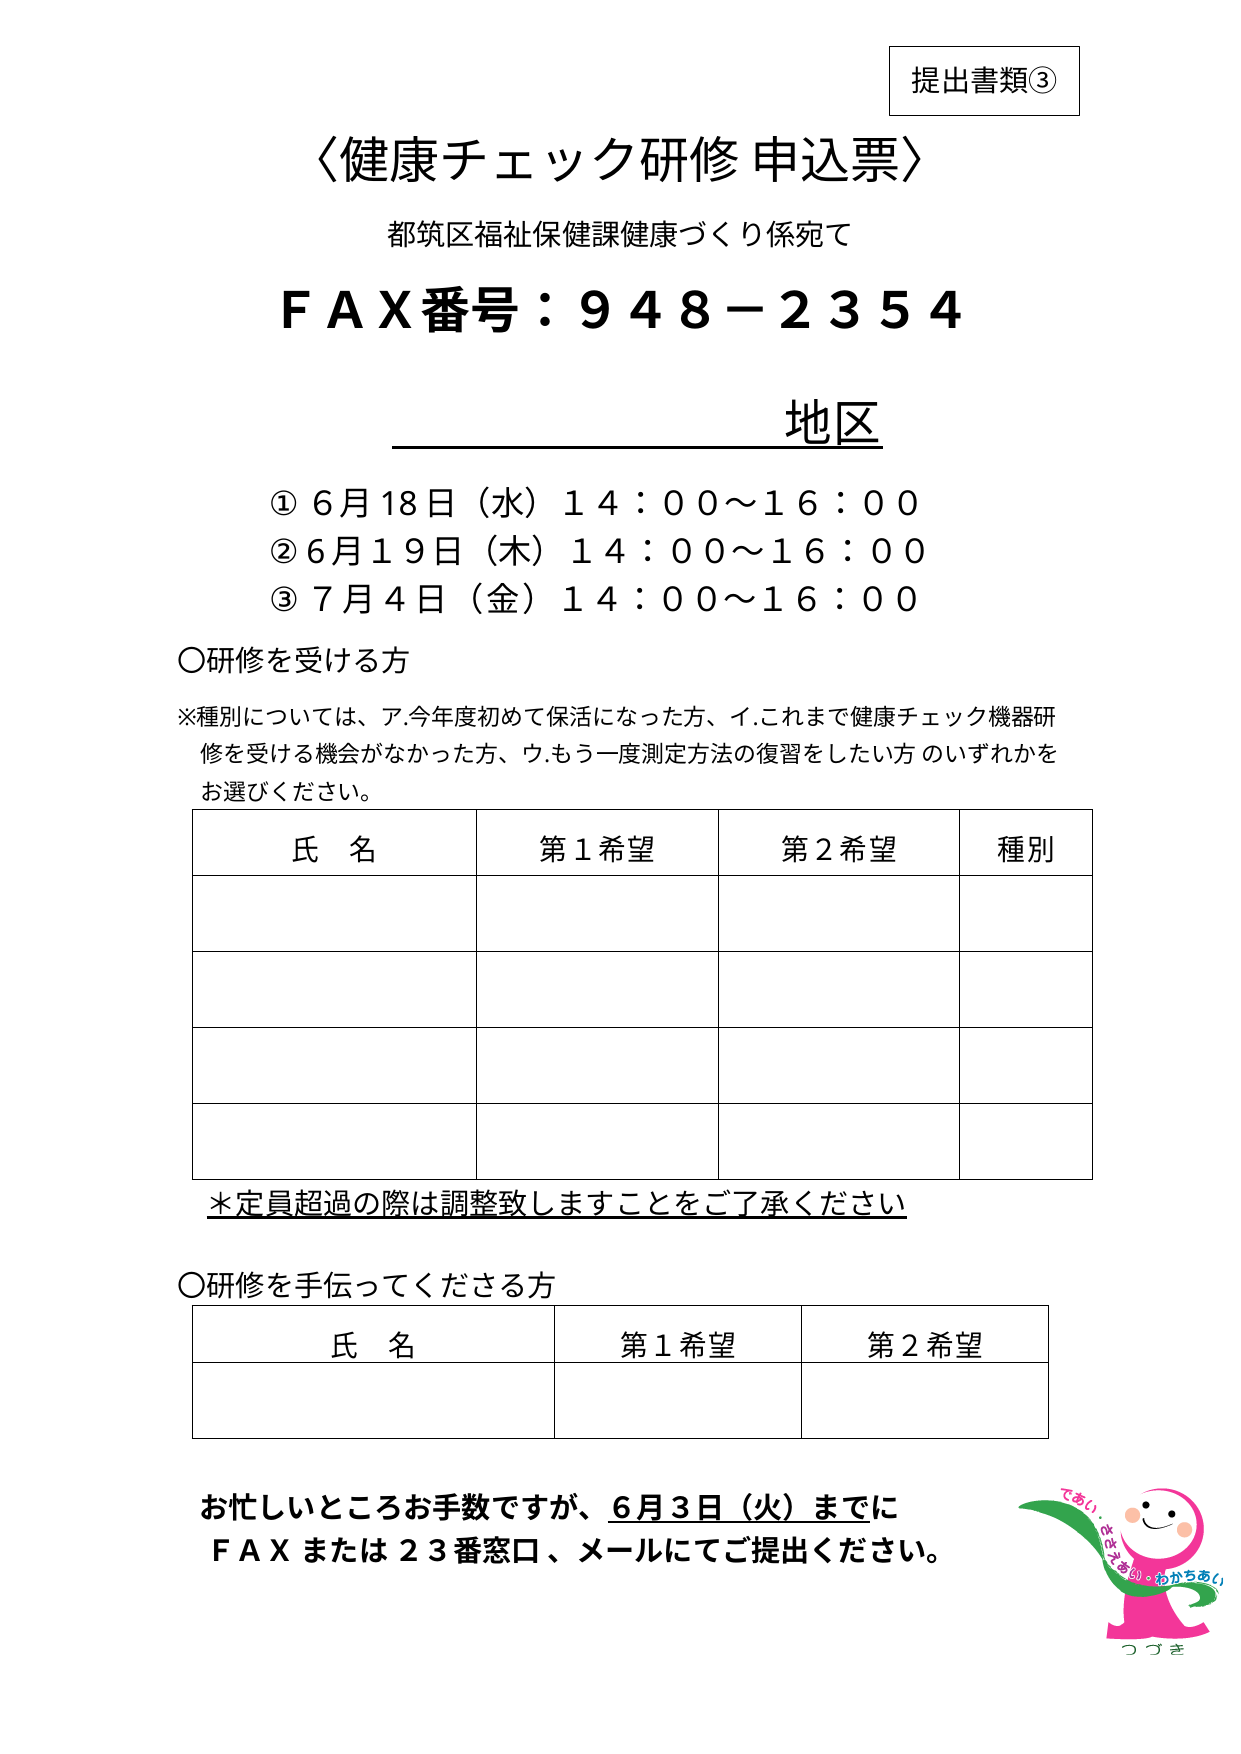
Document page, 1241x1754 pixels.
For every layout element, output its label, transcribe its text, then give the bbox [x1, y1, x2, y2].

table_cell [802, 1363, 1048, 1438]
list 6月１９日（木）１４：００～１６：００ [269, 525, 1063, 573]
table_cell [193, 1363, 554, 1438]
subtitle ＊定員超過の際は調整致しますことをご了承ください [177, 1180, 1063, 1222]
table_header 氏 名 [193, 810, 476, 875]
table_cell [477, 876, 718, 951]
table_cell [477, 1028, 718, 1103]
table_header 氏 名 [193, 1306, 554, 1362]
subtitle 地区 [210, 382, 1063, 457]
table_cell [193, 1028, 476, 1103]
list ７月４日（金）１４：００～１６：００ [269, 573, 1063, 622]
table_header 第１希望 [477, 810, 718, 875]
table_header 第２希望 [719, 810, 959, 875]
table_cell [960, 1104, 1092, 1179]
table_cell [960, 952, 1092, 1027]
picture [1018, 1487, 1224, 1655]
table_cell [719, 876, 959, 951]
subtitle ＦＡＸ番号：９４８－２３５４ [177, 270, 1063, 345]
table_header 種別 [960, 810, 1092, 875]
table_cell [719, 952, 959, 1027]
table_cell [960, 876, 1092, 951]
table_cell [477, 952, 718, 1027]
subtitle ＦＡＸ または ２３番窓口 、メールにてご提出ください。 [177, 1527, 1063, 1569]
table_cell [960, 1028, 1092, 1103]
table_cell [719, 1104, 959, 1179]
table_cell [193, 1104, 476, 1179]
table_cell [555, 1363, 801, 1438]
subtitle 都筑区福祉保健課健康づくり係宛て [177, 195, 1063, 270]
table_cell [193, 876, 476, 951]
subtitle 〇研修を手伝ってくださる方 [177, 1262, 1063, 1305]
list ６月18日（水）１４：００～１６：００ [269, 476, 1063, 525]
table_cell [477, 1104, 718, 1179]
subtitle ※種別については、ア.今年度初めて保活になった方、イ.これまで健康チェック機器研修を受ける機会がなかった方、ウ.もう一度測定方法の復習をしたい方 のいずれかをお選びください。 [177, 697, 1063, 809]
subtitle 〇研修を受ける方 [177, 622, 1063, 697]
table_header 第２希望 [802, 1306, 1048, 1362]
subtitle お忙しいところお手数ですが、６月３日（火）までに [177, 1485, 1063, 1527]
table_header 第１希望 [555, 1306, 801, 1362]
table_cell [719, 1028, 959, 1103]
subtitle 〈健康チェック研修 申込票〉 [177, 119, 1063, 194]
table_cell [193, 952, 476, 1027]
